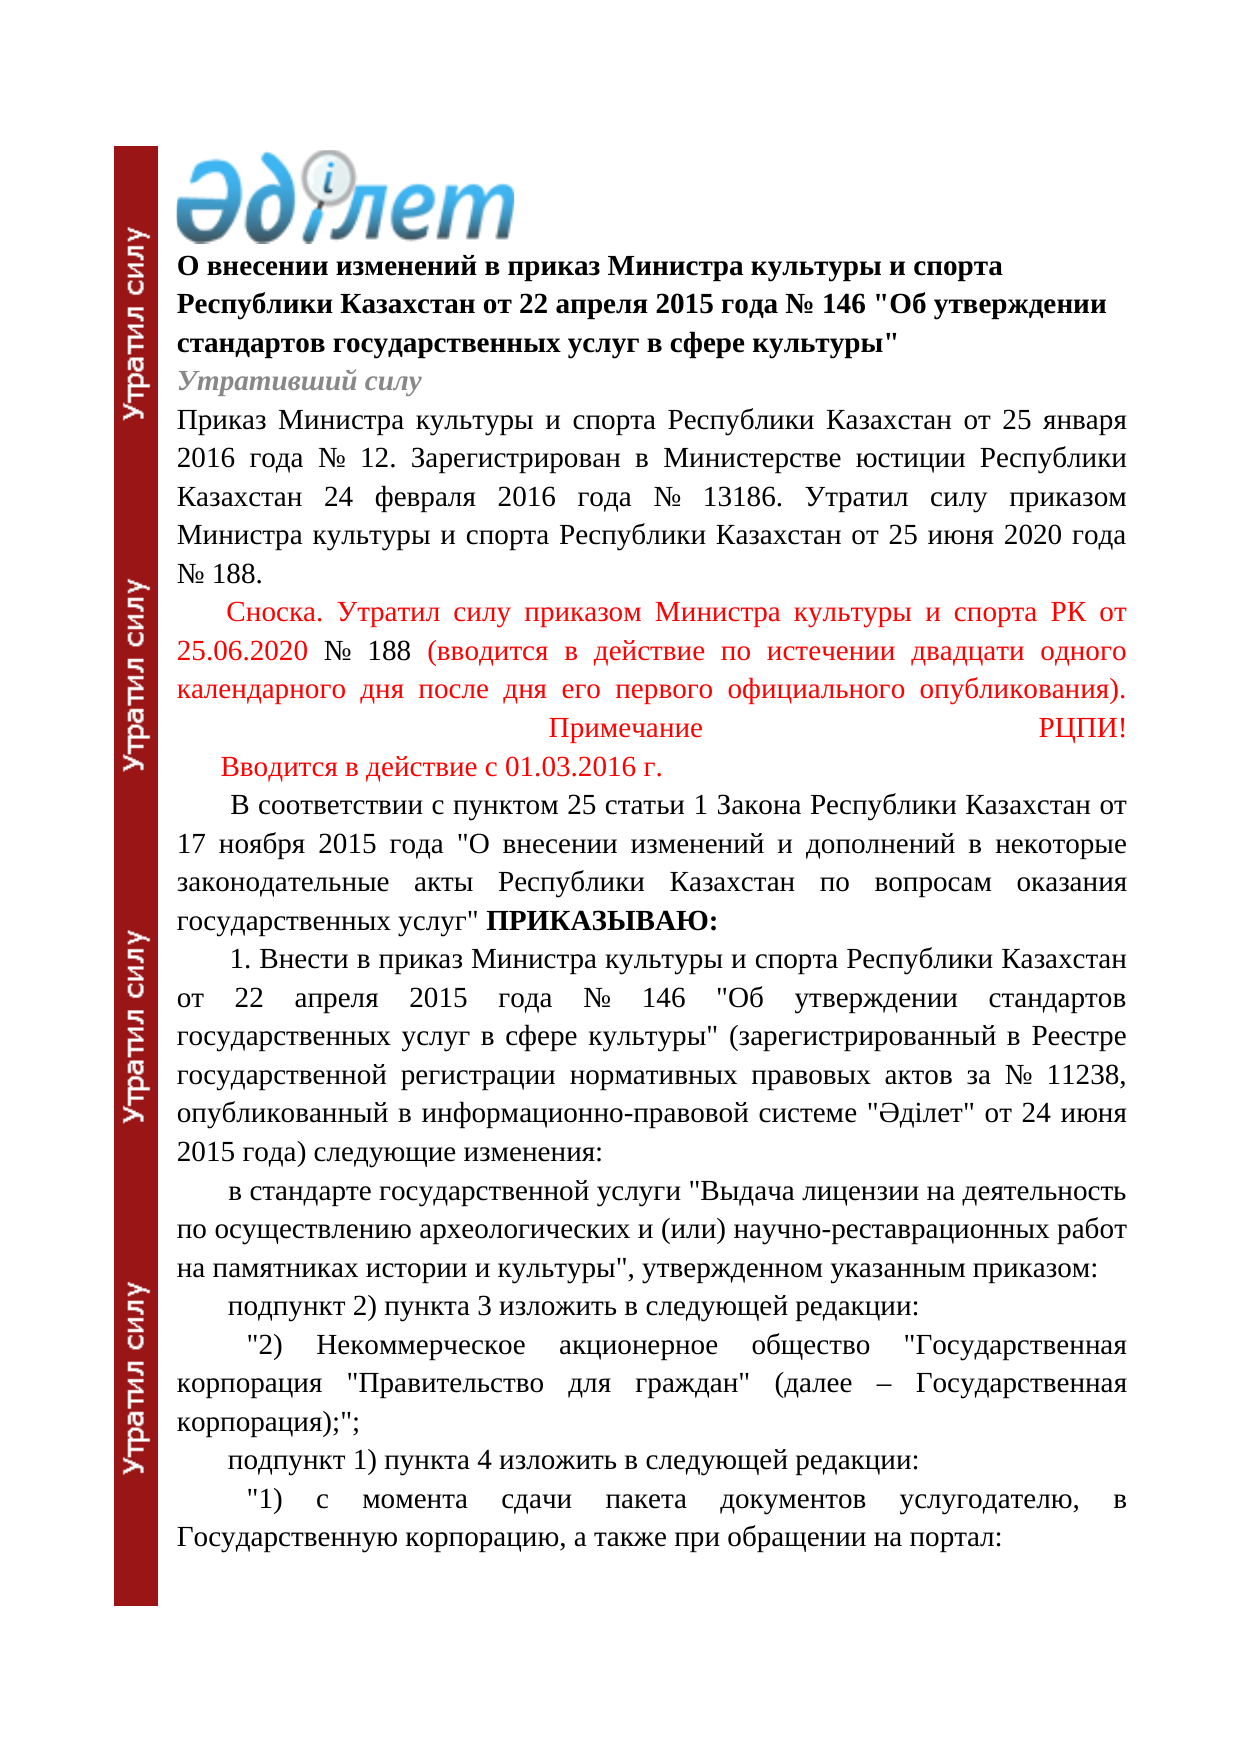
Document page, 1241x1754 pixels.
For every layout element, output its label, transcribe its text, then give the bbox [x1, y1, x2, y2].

picture [114, 936, 158, 941]
text О внесении изменений в приказ Министра культуры и спорта Республики Казахстан от 22 апреля 2015 года № 146 "Об утверждении стандартов государственных услуг в сфере культуры" [112, 248, 1128, 358]
picture [114, 1283, 158, 1288]
text подпункт 1) пункта 4 изложить в следующей редакции: [112, 1442, 1128, 1476]
picture [114, 1168, 158, 1173]
text Утративший силу [112, 363, 1128, 397]
picture [114, 1437, 158, 1442]
text подпункт 2) пункта 3 изложить в следующей редакции: [112, 1288, 1128, 1322]
text В соответствии с пунктом 25 статьи 1 Закона Республики Казахстан от 17 ноября 2015 года "О внесении изменений и дополнений в некоторые законодательные акты Республики Казахстан по вопросам оказания государственных услуг" ПРИКАЗЫВАЮ: [112, 787, 1128, 936]
text 1. Внести в приказ Министра культуры и спорта Республики Казахстан от 22 апреля 2015 года № 146 "Об утверждении стандартов государственных услуг в сфере культуры" (зарегистрированный в Реестре государственной регистрации нормативных правовых актов за № 11238, опубликованный в информационно-правовой системе "Әділет" от 24 июня 2015 года) следующие изменения: [112, 941, 1128, 1168]
picture [114, 589, 158, 594]
picture [114, 1322, 158, 1327]
picture [114, 782, 158, 787]
picture [114, 397, 158, 402]
text Сноска. Утратил силу приказом Министра культуры и спорта РК от 25.06.2020 № 188 (вводится в действие по истечении двадцати одного календарного дня после дня его первого официального опубликования). Примечание РЦПИ! Вводится в действие с 01.03.2016 г. [112, 594, 1128, 782]
text "2) Некоммерческое акционерное общество "Государственная корпорация "Правительство для граждан" (далее – Государственная корпорация);"; [112, 1327, 1128, 1437]
picture [114, 1476, 158, 1481]
picture [114, 146, 158, 248]
picture [114, 358, 158, 363]
picture [176, 150, 515, 244]
picture [114, 1553, 158, 1606]
text в стандарте государственной услуги "Выдача лицензии на деятельность по осуществлению археологических и (или) научно-реставрационных работ на памятниках истории и культуры", утвержденном указанным приказом: [112, 1173, 1128, 1283]
text Приказ Министра культуры и спорта Республики Казахстан от 25 января 2016 года № 12. Зарегистрирован в Министерстве юстиции Республики Казахстан 24 февраля 2016 года № 13186. Утратил силу приказом Министра культуры и спорта Республики Казахстан от 25 июня 2020 года № 188. [112, 402, 1128, 589]
text "1) с момента сдачи пакета документов услугодателю, в Государственную корпорацию, а также при обращении на портал: [112, 1481, 1128, 1553]
